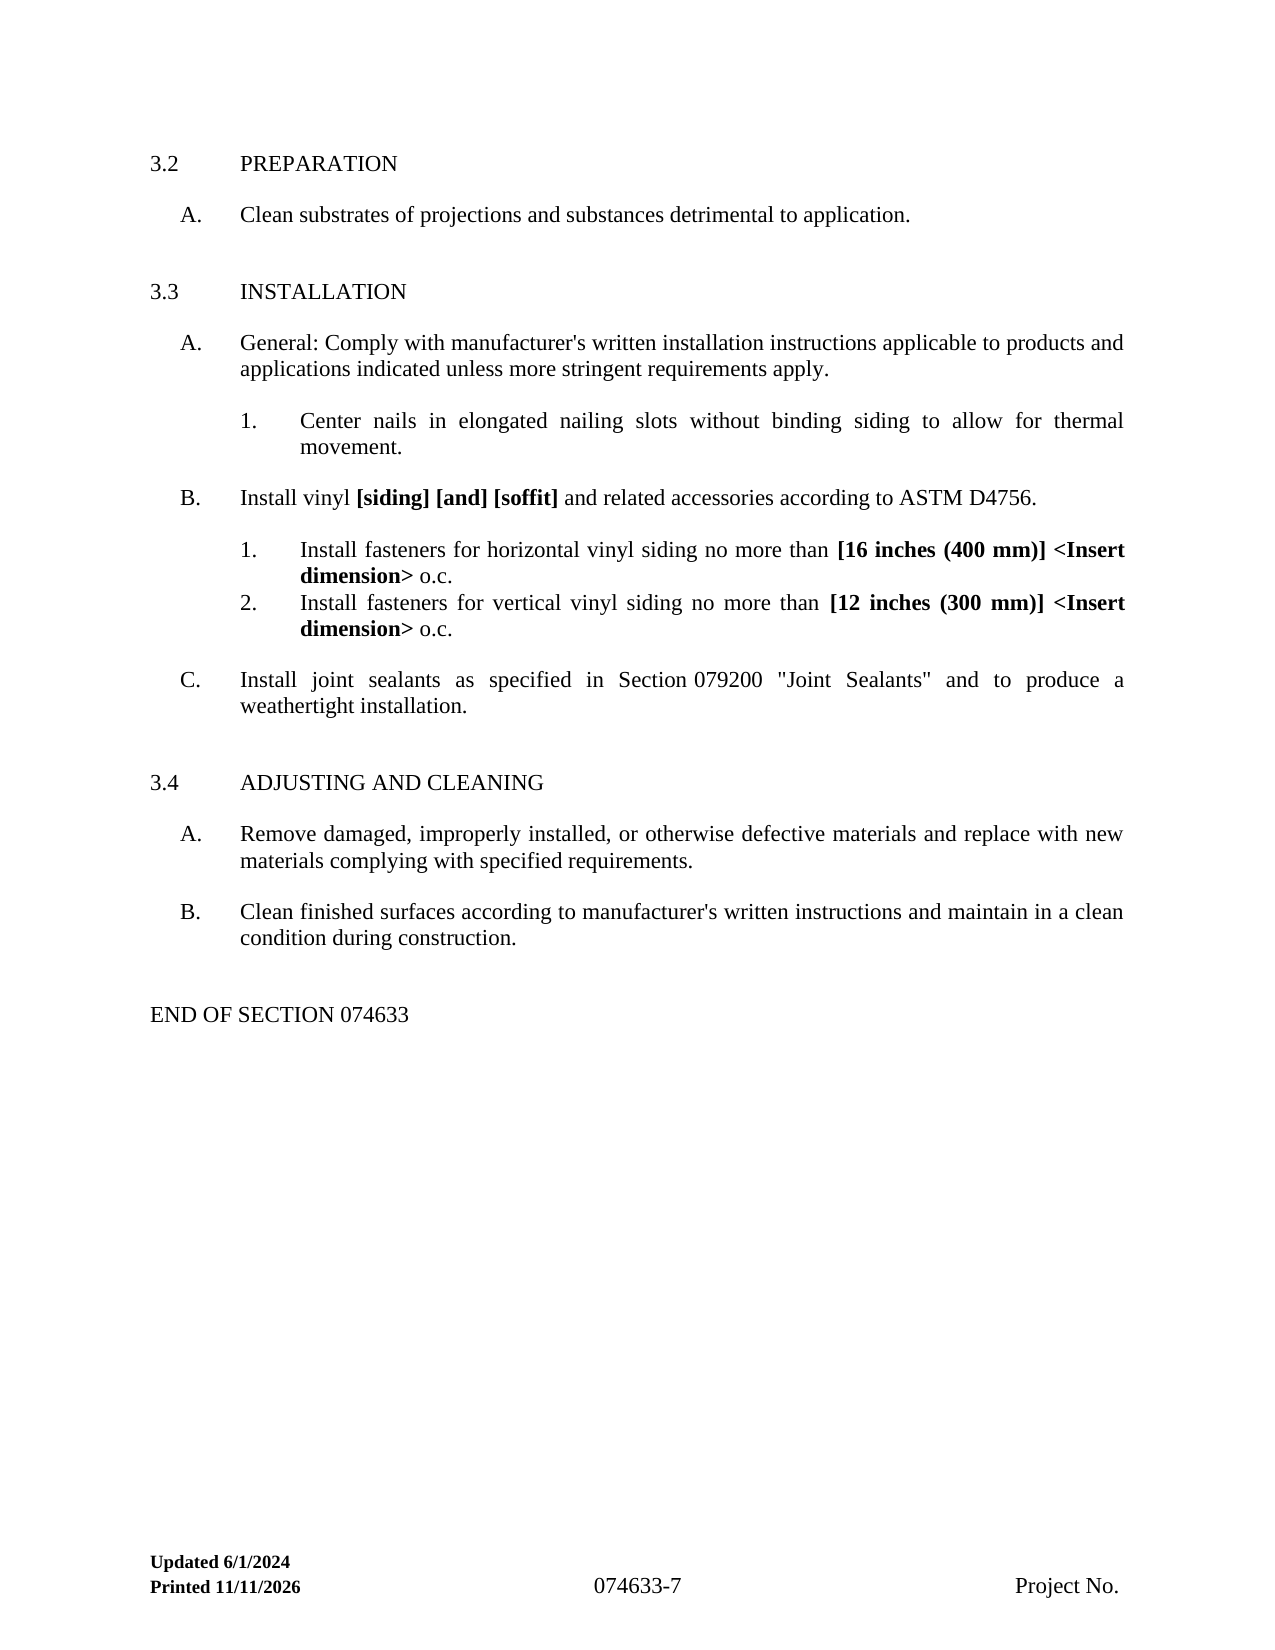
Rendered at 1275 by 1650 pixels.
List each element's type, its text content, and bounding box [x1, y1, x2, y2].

text Install fasteners for horizontal vinyl siding no more than [16 inches (400 mm)] <Insert dimension> o.c. [240, 536, 1125, 588]
text Clean substrates of projections and substances detrimental to application. [180, 201, 1125, 228]
text INSTALLATION [150, 278, 1125, 304]
text Clean finished surfaces according to manufacturer's written instructions and maintain in a clean condition during construction. [180, 898, 1125, 951]
text ADJUSTING AND CLEANING [150, 769, 1125, 795]
text Remove damaged, improperly installed, or otherwise defective materials and replace with new materials complying with specified requirements. [180, 820, 1125, 873]
text END OF SECTION 074633 [150, 1001, 1125, 1027]
text Install joint sealants as specified in Section 079200 "Joint Sealants" and to produce a weathertight installation. [180, 666, 1125, 719]
text General: Comply with manufacturer's written installation instructions applicable to products and applications indicated unless more stringent requirements apply. [180, 329, 1125, 382]
text Center nails in elongated nailing slots without binding siding to allow for thermal movement. [240, 407, 1125, 459]
text PREPARATION [150, 150, 1125, 176]
text Install vinyl [siding] [and] [soffit] and related accessories according to ASTM D4756. [180, 484, 1125, 511]
text Install fasteners for vertical vinyl siding no more than [12 inches (300 mm)] <Insert dimension> o.c. [240, 588, 1125, 641]
